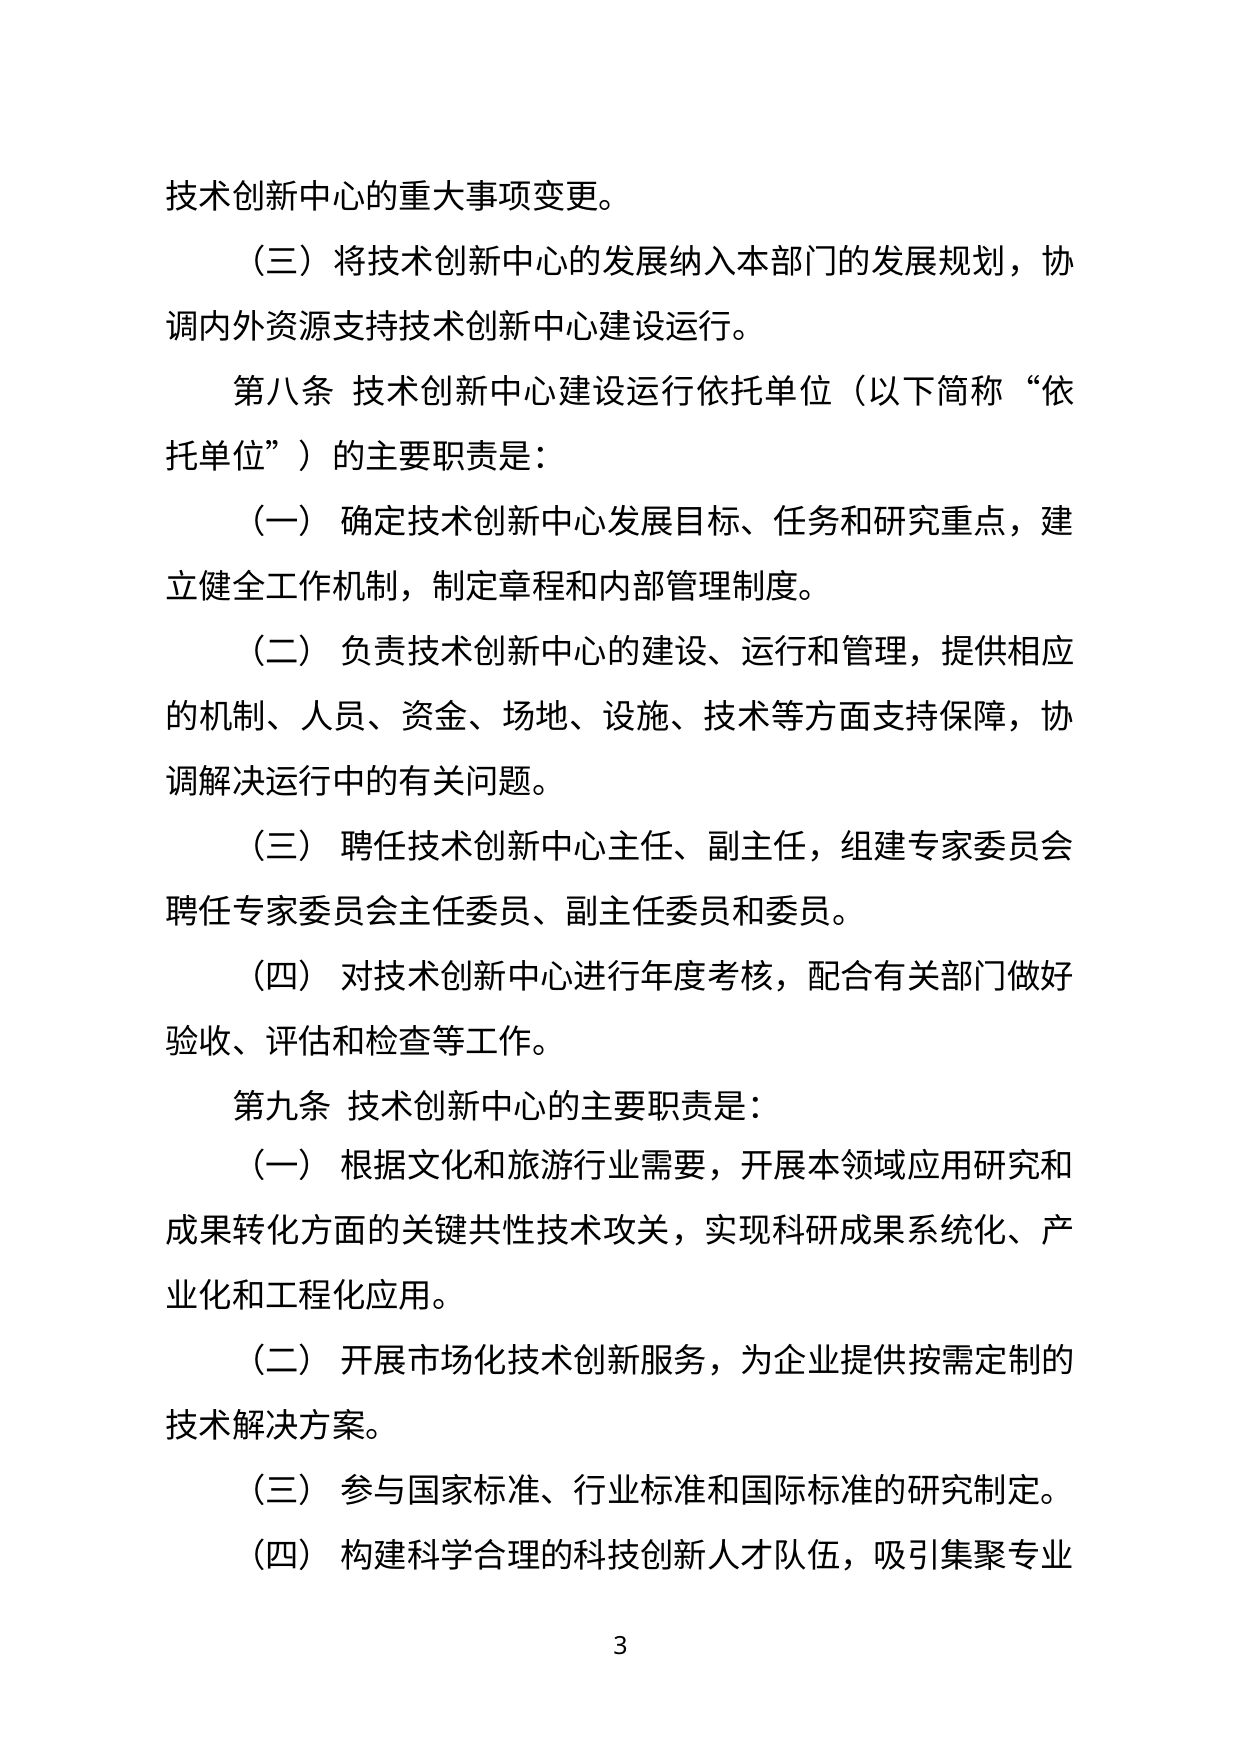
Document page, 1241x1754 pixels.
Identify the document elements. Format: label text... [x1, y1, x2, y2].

list （三）将技术创新中心的发展纳入本部门的发展规划，协调内外资源支持技术创新中心建设运行。 [165, 227, 1075, 357]
list 根据文化和旅游行业需要，开展本领域应用研究和成果转化方面的关键共性技术攻关，实现科研成果系统化、产业化和工程化应用。 [165, 1130, 1075, 1325]
list 确定技术创新中心发展目标、任务和研究重点，建立健全工作机制，制定章程和内部管理制度。 [165, 487, 1075, 617]
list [165, 1520, 1075, 1585]
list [165, 162, 1075, 227]
list 参与国家标准、行业标准和国际标准的研究制定。 [165, 1455, 1075, 1520]
list 第八条 技术创新中心建设运行依托单位（以下简称“依托单位”）的主要职责是： [165, 357, 1075, 487]
list 第九条 技术创新中心的主要职责是： [165, 1072, 1075, 1130]
list 聘任技术创新中心主任、副主任，组建专家委员会，聘任专家委员会主任委员、副主任委员和委员。 [165, 812, 1075, 942]
list 对技术创新中心进行年度考核，配合有关部门做好验收、评估和检查等工作。 [165, 942, 1075, 1072]
list 开展市场化技术创新服务，为企业提供按需定制的技术解决方案。 [165, 1325, 1075, 1455]
list 负责技术创新中心的建设、运行和管理，提供相应的机制、人员、资金、场地、设施、技术等方面支持保障，协调解决运行中的有关问题。 [165, 617, 1075, 812]
